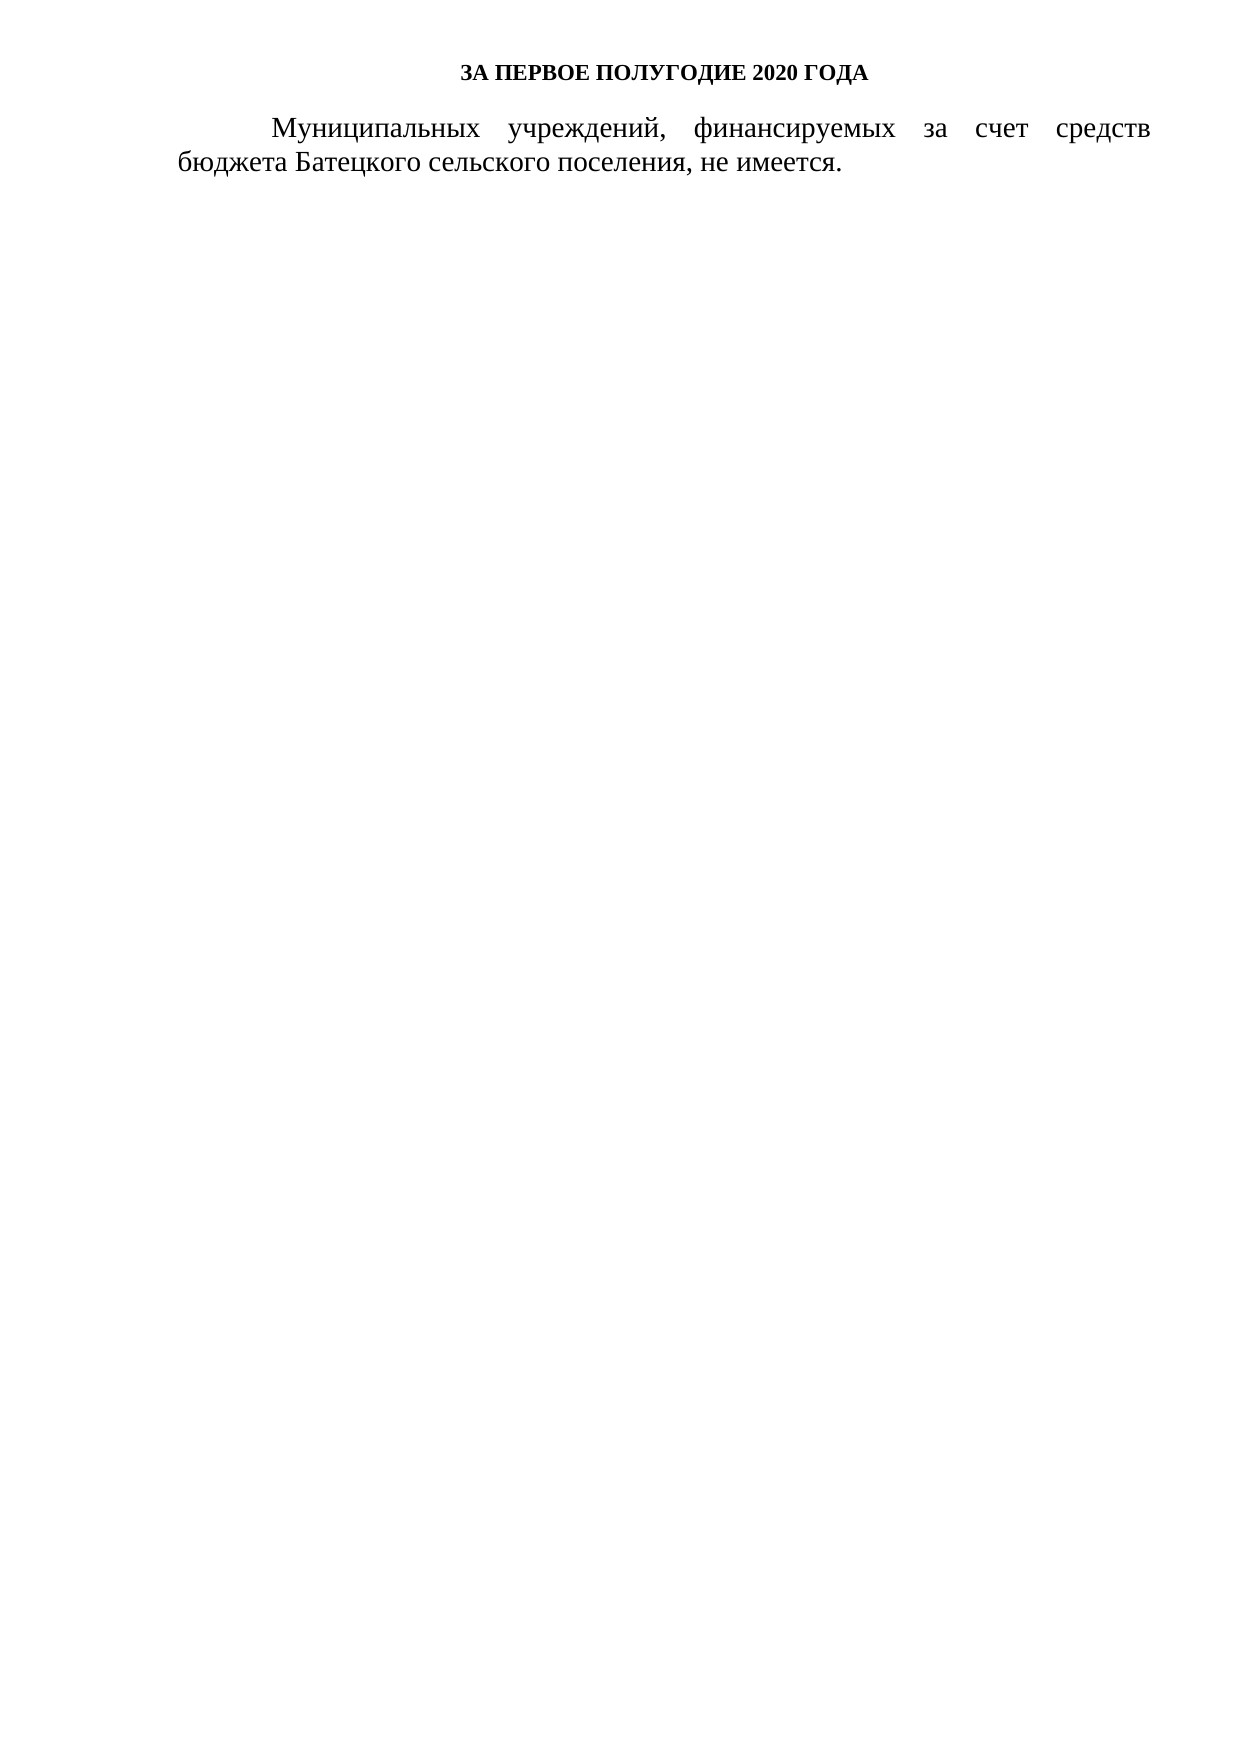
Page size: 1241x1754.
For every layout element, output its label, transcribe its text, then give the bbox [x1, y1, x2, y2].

text Муниципальных учреждений, финансируемых за счет средств бюджета Батецкого сельского поселения, не имеется. [177, 110, 1152, 177]
text ЗА ПЕРВОЕ ПОЛУГОДИЕ 2020 ГОДА [177, 59, 1152, 85]
